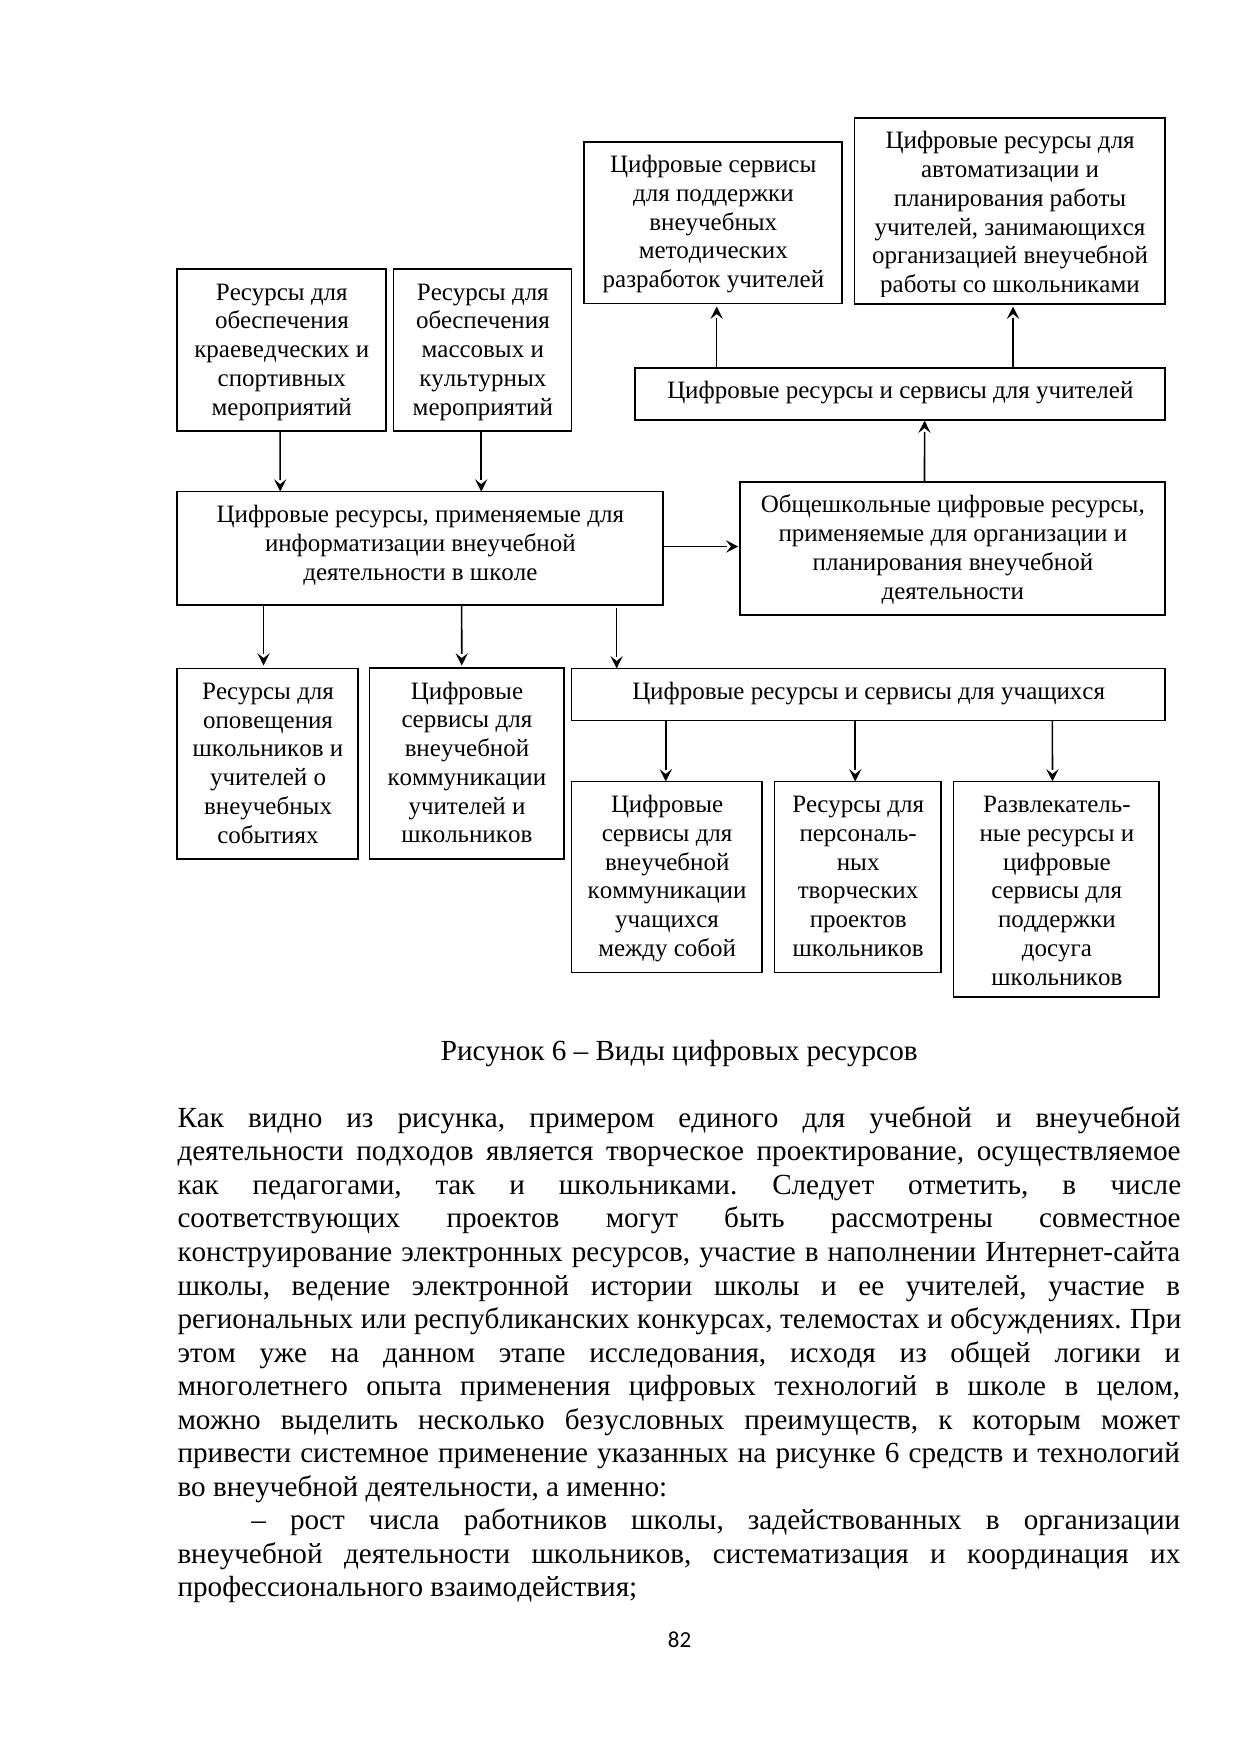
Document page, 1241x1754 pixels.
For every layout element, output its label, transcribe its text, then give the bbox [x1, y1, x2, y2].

text Рисунок 6 – Виды цифровых ресурсов [177, 1033, 1181, 1066]
text Как видно из рисунка, примером единого для учебной и внеучебной деятельности подходов является творческое проектирование, осуществляемое как педагогами, так и школьниками. Следует отметить, в числе соответствующих проектов могут быть рассмотрены совместное конструирование электронных ресурсов, участие в наполнении Интернет-сайта школы, ведение электронной истории школы и ее учителей, участие в региональных или республиканских конкурсах, телемостах и обсуждениях. При этом уже на данном этапе исследования, исходя из общей логики и многолетнего опыта применения цифровых технологий в школе в целом, можно выделить несколько безусловных преимуществ, к которым может привести системное применение указанных на рисунке 6 средств и технологий во внеучебной деятельности, а именно: [177, 1100, 1181, 1502]
text – рост числа работников школы, задействованных в организации внеучебной деятельности школьников, систематизация и координация их профессионального взаимодействия; [177, 1502, 1181, 1603]
